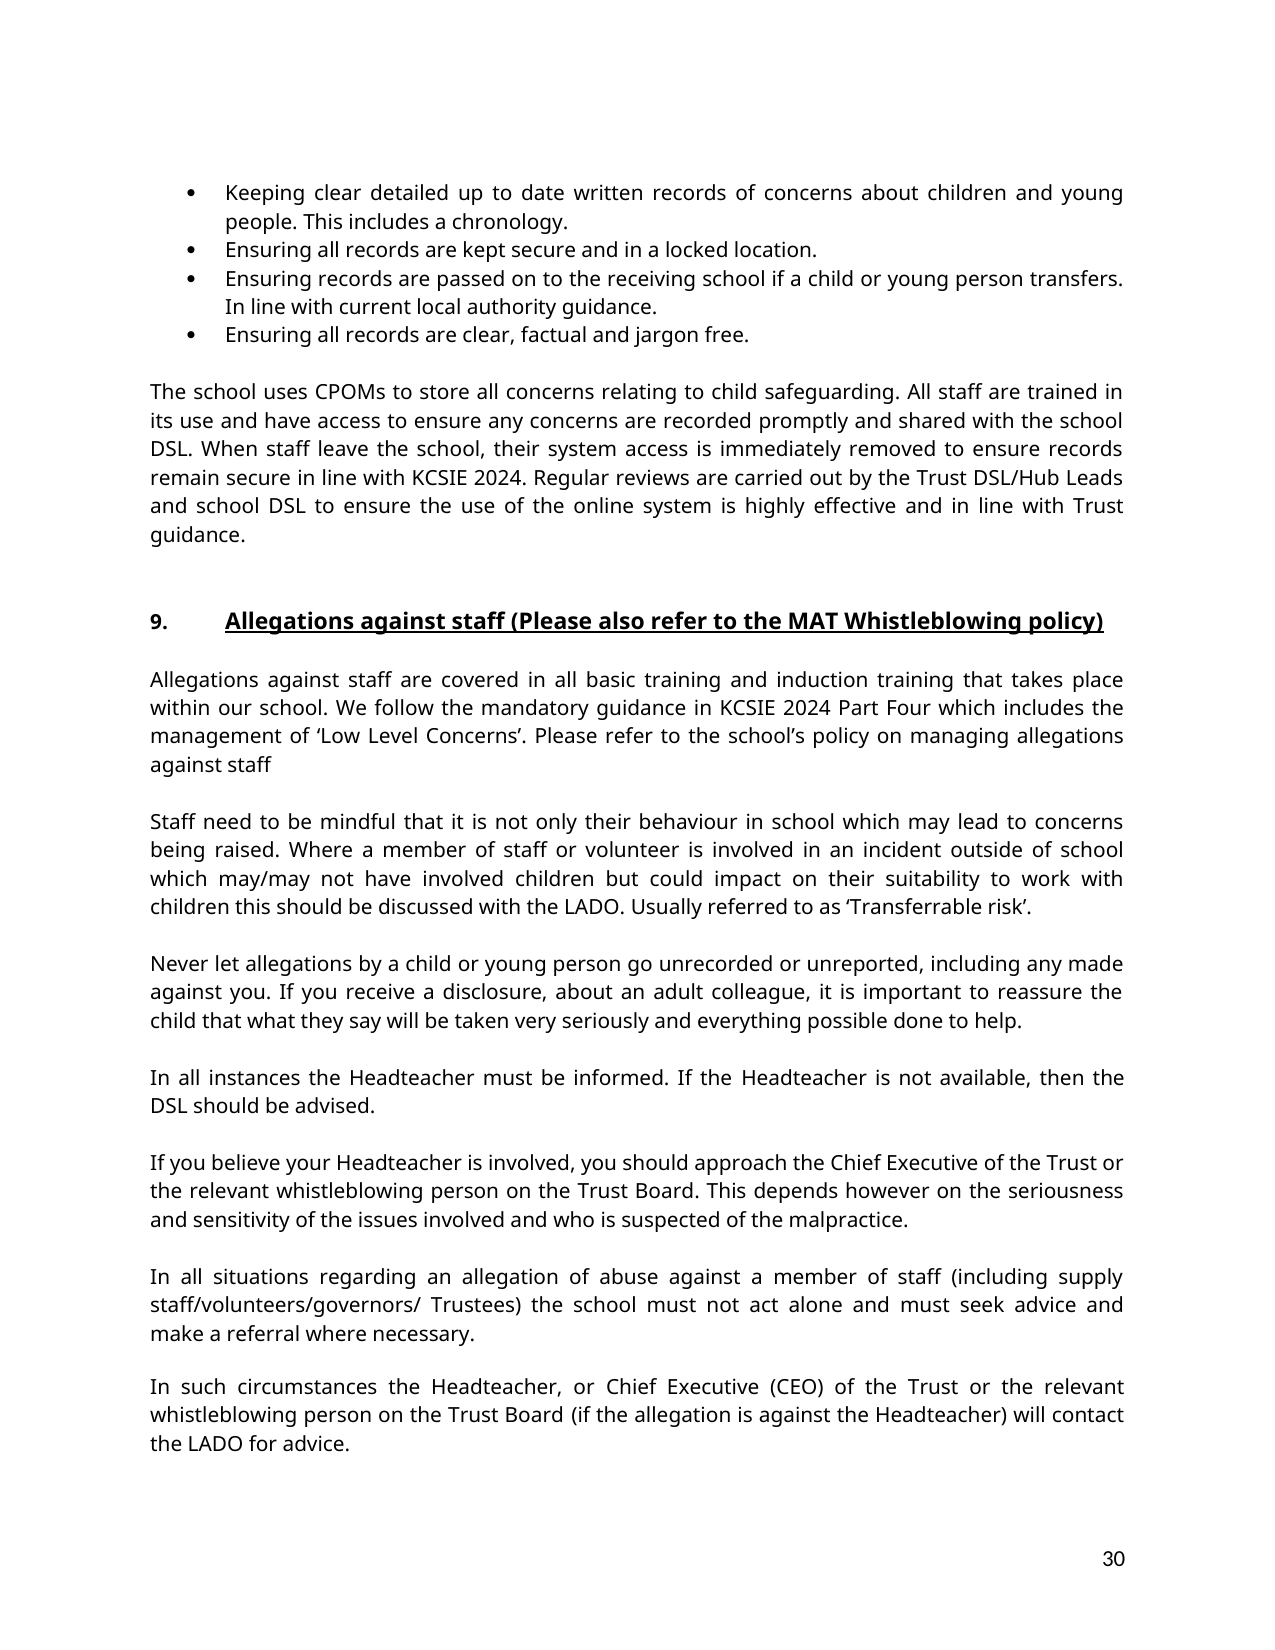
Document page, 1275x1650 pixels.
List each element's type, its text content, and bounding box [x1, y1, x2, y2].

text Allegations against staff are covered in all basic training and induction training that takes place within our school. We follow the mandatory guidance in KCSIE 2024 Part Four which includes the management of ‘Low Level Concerns’. Please refer to the school’s policy on managing allegations against staff [150, 665, 1125, 778]
list Ensuring all records are clear, factual and jargon free. [187, 321, 1125, 349]
list Ensuring records are passed on to the receiving school if a child or young person transfers. In line with current local authority guidance. [187, 264, 1125, 321]
text 9. Allegations against staff (Please also refer to the MAT Whistleblowing policy) [150, 605, 1125, 636]
text Staff need to be mindful that it is not only their behaviour in school which may lead to concerns being raised. Where a member of staff or volunteer is involved in an incident outside of school which may/may not have involved children but could impact on their suitability to work with children this should be discussed with the LADO. Usually referred to as ‘Transferrable risk’. [150, 807, 1125, 921]
text Never let allegations by a child or young person go unrecorded or unreported, including any made against you. If you receive a disclosure, about an adult colleague, it is important to reassure the child that what they say will be taken very seriously and everything possible done to help. [150, 949, 1125, 1034]
list Keeping clear detailed up to date written records of concerns about children and young people. This includes a chronology. [187, 178, 1125, 235]
text In such circumstances the Headteacher, or Chief Executive (CEO) of the Trust or the relevant whistleblowing person on the Trust Board (if the allegation is against the Headteacher) will contact the LADO for advice. [150, 1372, 1125, 1457]
list Ensuring all records are kept secure and in a locked location. [187, 235, 1125, 264]
text The school uses CPOMs to store all concerns relating to child safeguarding. All staff are trained in its use and have access to ensure any concerns are recorded promptly and shared with the school DSL. When staff leave the school, their system access is immediately removed to ensure records remain secure in line with KCSIE 2024. Regular reviews are carried out by the Trust DSL/Hub Leads and school DSL to ensure the use of the online system is highly effective and in line with Trust guidance. [150, 377, 1125, 548]
text In all instances the Headteacher must be informed. If the Headteacher is not available, then the DSL should be advised. [150, 1063, 1125, 1120]
text If you believe your Headteacher is involved, you should approach the Chief Executive of the Trust or the relevant whistleblowing person on the Trust Board. This depends however on the seriousness and sensitivity of the issues involved and who is suspected of the malpractice. [150, 1148, 1125, 1233]
text In all situations regarding an allegation of abuse against a member of staff (including supply staff/volunteers/governors/ Trustees) the school must not act alone and must seek advice and make a referral where necessary. [150, 1262, 1125, 1347]
